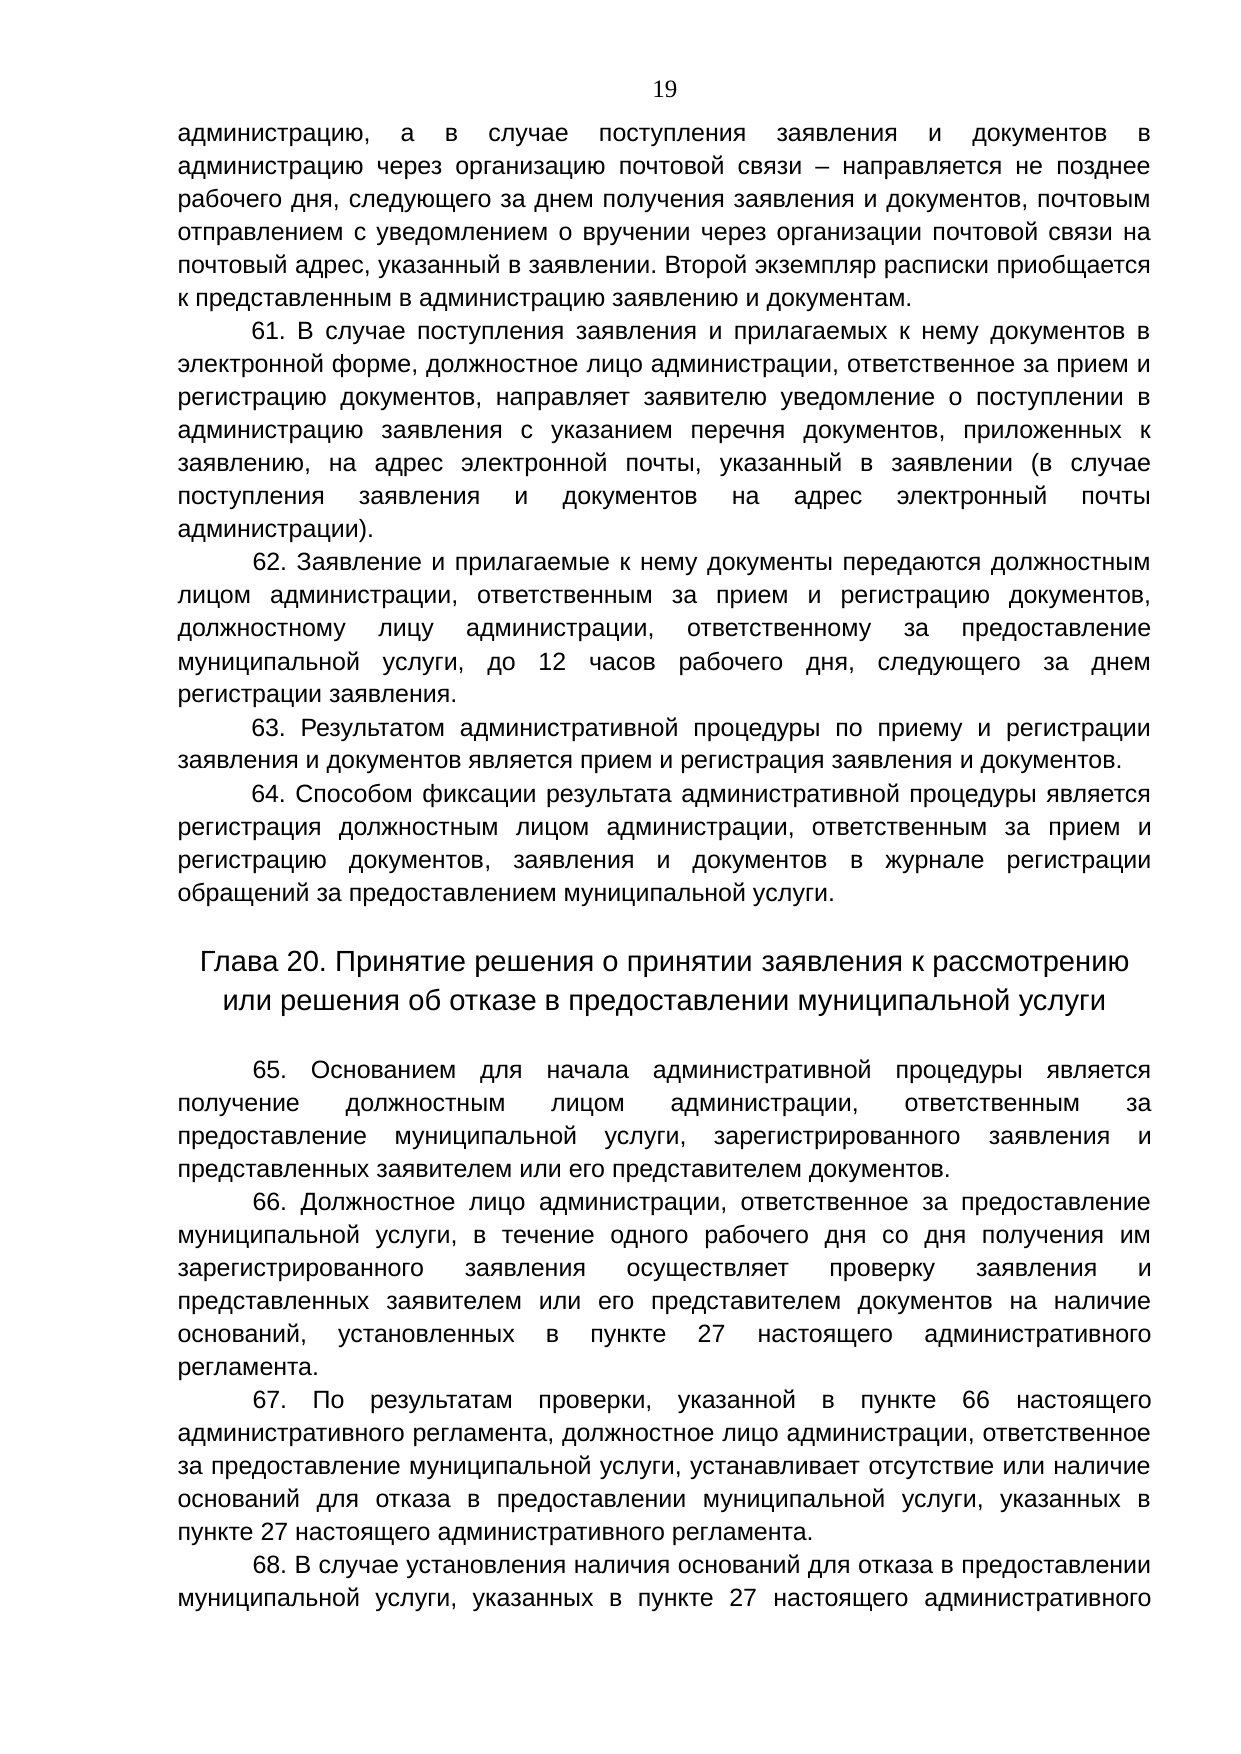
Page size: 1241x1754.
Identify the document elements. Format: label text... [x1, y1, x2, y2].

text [177, 118, 1152, 312]
text 61. В случае поступления заявления и прилагаемых к нему документов в электронной форме, должностное лицо администрации, ответственное за прием и регистрацию документов, направляет заявителю уведомление о поступлении в администрацию заявления с указанием перечня документов, приложенных к заявлению, на адрес электронной почты, указанный в заявлении (в случае поступления заявления и документов на адрес электронный почты администрации). [177, 316, 1152, 543]
text 66. Должностное лицо администрации, ответственное за предоставление муниципальной услуги, в течение одного рабочего дня со дня получения им зарегистрированного заявления осуществляет проверку заявления и представленных заявителем или его представителем документов на наличие оснований, установленных в пункте 27 настоящего административного регламента. [177, 1187, 1152, 1381]
text Глава 20. Принятие решения о принятии заявления к рассмотрению или решения об отказе в предоставлении муниципальной услуги [177, 944, 1152, 1016]
text 64. Способом фиксации результата административной процедуры является регистрация должностным лицом администрации, ответственным за прием и регистрацию документов, заявления и документов в журнале регистрации обращений за предоставлением муниципальной услуги. [177, 778, 1152, 906]
text 63. Результатом административной процедуры по приему и регистрации заявления и документов является прием и регистрация заявления и документов. [177, 712, 1152, 774]
text 65. Основанием для начала административной процедуры является получение должностным лицом администрации, ответственным за предоставление муниципальной услуги, зарегистрированного заявления и представленных заявителем или его представителем документов. [177, 1055, 1152, 1183]
text 62. Заявление и прилагаемые к нему документы передаются должностным лицом администрации, ответственным за прием и регистрацию документов, должностному лицу администрации, ответственному за предоставление муниципальной услуги, до 12 часов рабочего дня, следующего за днем регистрации заявления. [177, 547, 1152, 708]
text 67. По результатам проверки, указанной в пункте 66 настоящего административного регламента, должностное лицо администрации, ответственное за предоставление муниципальной услуги, устанавливает отсутствие или наличие оснований для отказа в предоставлении муниципальной услуги, указанных в пункте 27 настоящего административного регламента. [177, 1385, 1152, 1546]
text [177, 1550, 1152, 1612]
